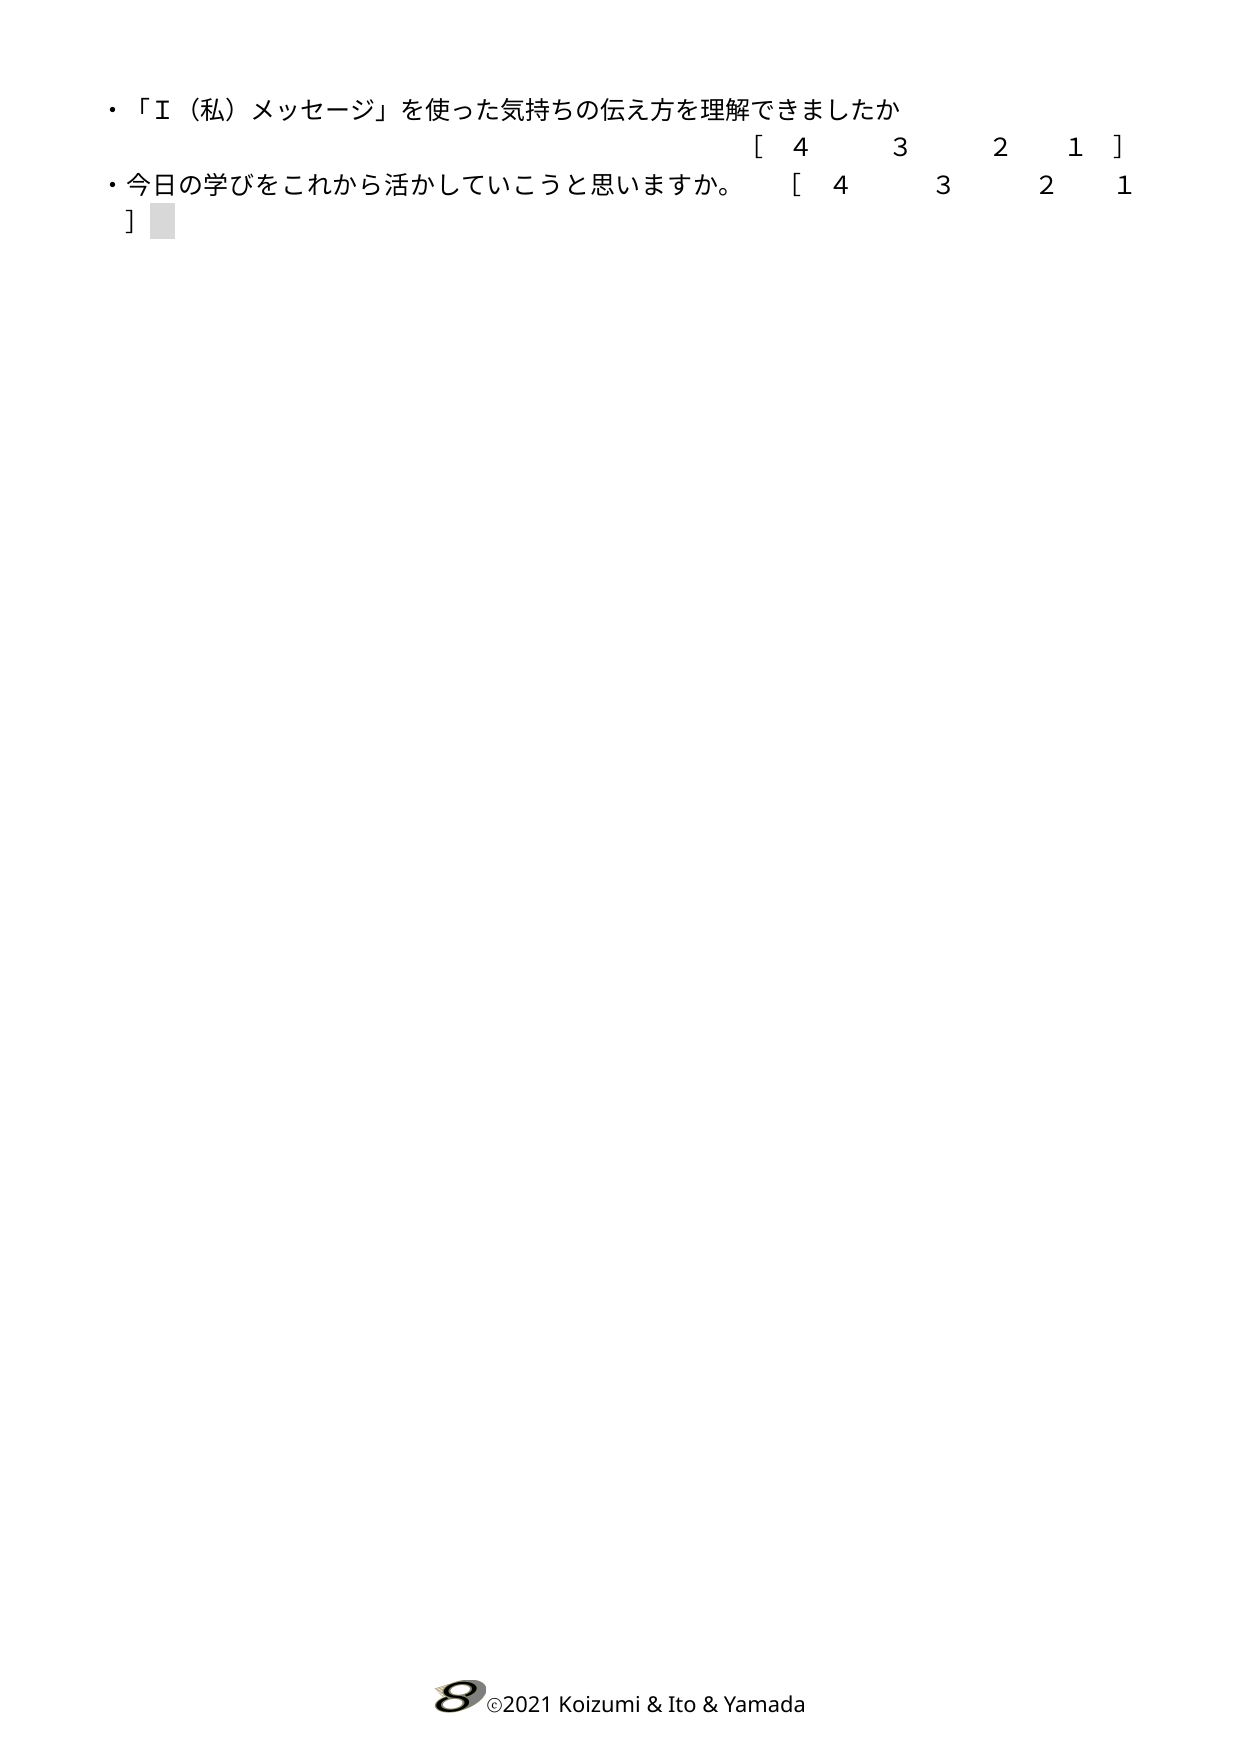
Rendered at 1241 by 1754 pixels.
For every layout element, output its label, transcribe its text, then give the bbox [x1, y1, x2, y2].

text ・「Ｉ（私）メッセージ」を使った気持ちの伝え方を理解できましたか ［ ４ ３ ２ １ ］ [100, 89, 1140, 164]
text ・今日の学びをこれから活かしていこうと思いますか。 ［ ４ ３ ２ １ ］ [100, 164, 1140, 239]
picture [434, 1680, 487, 1713]
